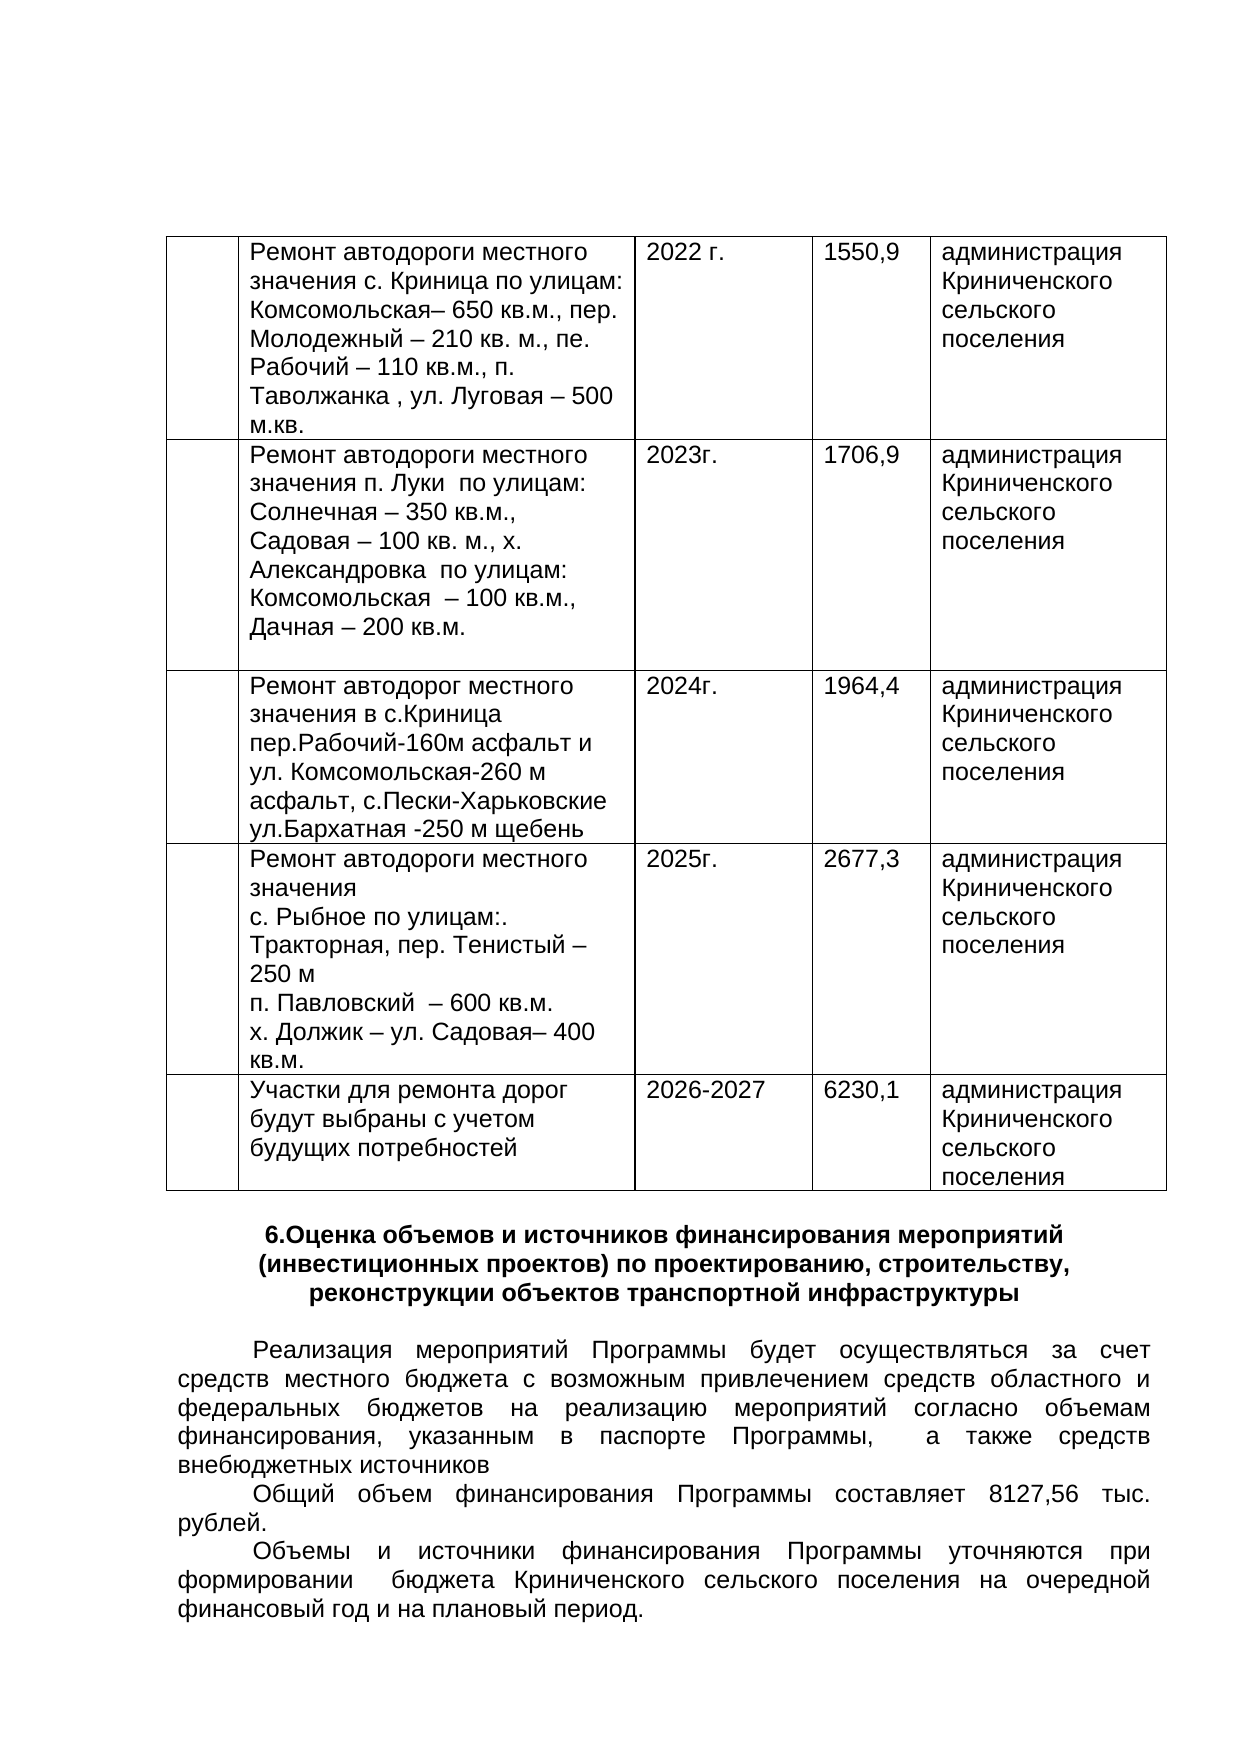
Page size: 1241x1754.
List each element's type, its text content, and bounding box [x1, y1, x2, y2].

table_cell [167, 1075, 238, 1190]
table_cell 1964,4 [813, 671, 930, 843]
table_cell Участки для ремонта дорог будут выбраны с учетом будущих потребностей [239, 1075, 634, 1190]
table_cell 2025г. [636, 844, 812, 1074]
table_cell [931, 237, 1166, 438]
table_cell администрация Криниченского сельского поселения [931, 671, 1166, 843]
table_cell 2023г. [636, 440, 812, 669]
table_cell 1706,9 [813, 440, 930, 669]
table_cell администрация Криниченского сельского поселения [931, 440, 1166, 669]
table_cell 1550,9 [813, 237, 930, 438]
table_cell 2022 г. [636, 237, 812, 438]
table_cell Ремонт автодороги местного значения п. Луки по улицам: Солнечная – 350 кв.м., Садовая – 100 кв. м., х. Александровка по улицам: Комсомольская – 100 кв.м., Дачная – 200 кв.м. [239, 440, 634, 669]
table_cell [167, 671, 238, 843]
text Объемы и источники финансирования Программы уточняются при формировании бюджета Криниченского сельского поселения на очередной финансовый год и на плановый период. [177, 1536, 1152, 1622]
text 6.Оценка объемов и источников финансирования мероприятий (инвестиционных проектов) по проектированию, строительству, реконструкции объектов транспортной инфраструктуры [177, 1220, 1152, 1306]
table_cell 2024г. [636, 671, 812, 843]
table_cell Ремонт автодорог местного значения в с.Криница пер.Рабочий-160м асфальт и ул. Комсомольская-260 м асфальт, с.Пески-Харьковские ул.Бархатная -250 м щебень [239, 671, 634, 843]
table_cell 6230,1 [813, 1075, 930, 1190]
table_cell [167, 844, 238, 1074]
table_cell администрация Криниченского сельского поселения [931, 844, 1166, 1074]
table_cell [167, 237, 238, 438]
table_cell 2026-2027 [636, 1075, 812, 1190]
text Реализация мероприятий Программы будет осуществляться за счет средств местного бюджета с возможным привлечением средств областного и федеральных бюджетов на реализацию мероприятий согласно объемам финансирования, указанным в паспорте Программы, а также средств внебюджетных источников [177, 1335, 1152, 1479]
text Общий объем финансирования Программы составляет 8127,56 тыс. рублей. [177, 1479, 1152, 1536]
table_cell Ремонт автодороги местного значения с. Криница по улицам: Комсомольская– 650 кв.м., пер. Молодежный – 210 кв. м., пе. Рабочий – 110 кв.м., п. Таволжанка , ул. Луговая – 500 м.кв. [239, 237, 634, 438]
table_cell администрация Криниченского сельского поселения [931, 1075, 1166, 1190]
table_cell Ремонт автодороги местного значения с. Рыбное по улицам:. Тракторная, пер. Тенистый – 250 м п. Павловский – 600 кв.м. х. Должик – ул. Садовая– 400 кв.м. [239, 844, 634, 1074]
table_cell [167, 440, 238, 669]
table_cell 2677,3 [813, 844, 930, 1074]
